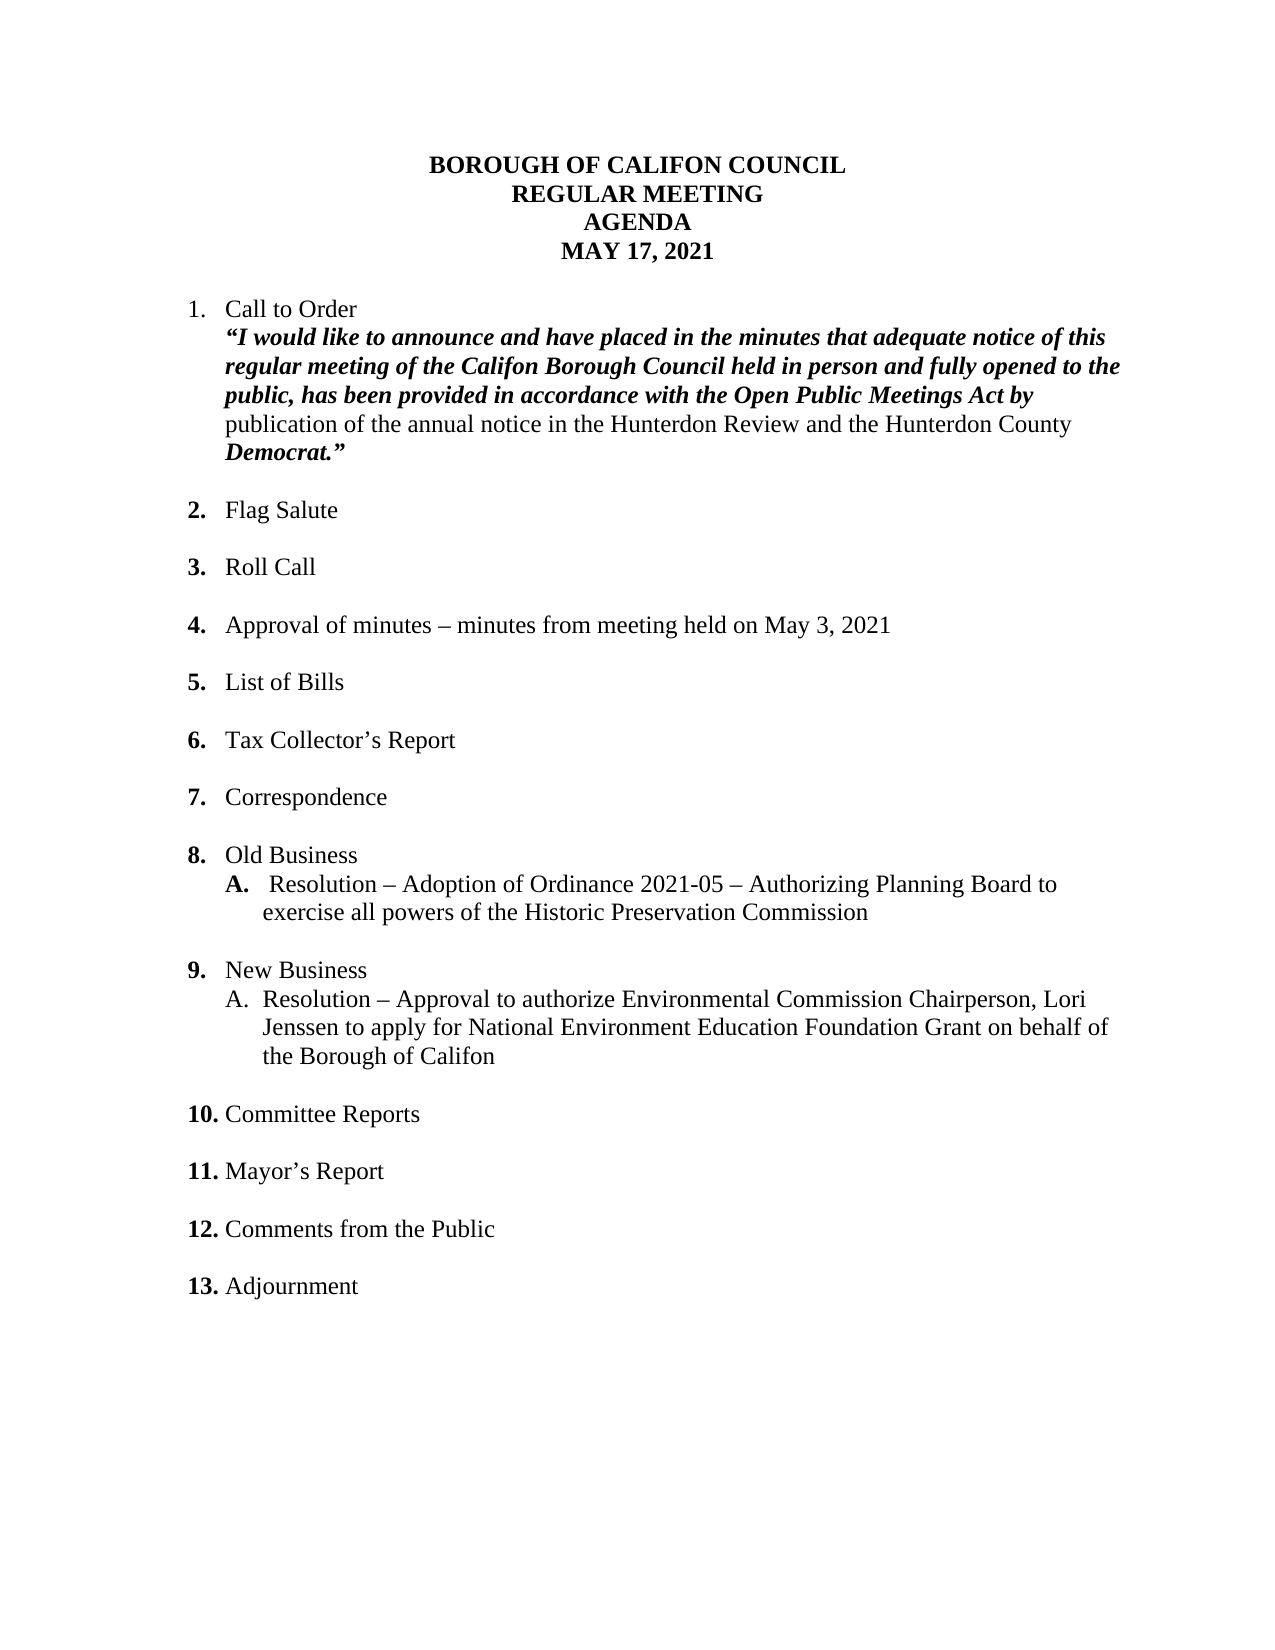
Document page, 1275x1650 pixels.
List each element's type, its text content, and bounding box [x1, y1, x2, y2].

list Approval of minutes – minutes from meeting held on May 3, 2021 [187, 610, 1125, 639]
list New Business [187, 955, 1125, 984]
list Call to Order [187, 294, 1125, 322]
list Flag Salute [187, 495, 1125, 524]
text REGULAR MEETING [150, 179, 1125, 207]
list Old Business [187, 840, 1125, 869]
text MAY 17, 2021 [150, 236, 1125, 265]
text BOROUGH OF CALIFON COUNCIL [150, 150, 1125, 179]
list Resolution – Adoption of Ordinance 2021-05 – Authorizing Planning Board to exercise all powers of the Historic Preservation Commission [225, 869, 1125, 926]
list Tax Collector’s Report [187, 725, 1125, 754]
list Comments from the Public [187, 1214, 1125, 1242]
list Roll Call [187, 552, 1125, 581]
list Correspondence [187, 782, 1125, 811]
list Mayor’s Report [187, 1156, 1125, 1185]
list Adjournment [187, 1271, 1125, 1300]
text “I would like to announce and have placed in the minutes that adequate notice of this regular meeting of the Califon Borough Council held in person and fully opened to the public, has been provided in accordance with the Open Public Meetings Act by publication of the annual notice in the Hunterdon Review and the Hunterdon County Democrat.” [225, 322, 1125, 466]
list Resolution – Approval to authorize Environmental Commission Chairperson, Lori Jenssen to apply for National Environment Education Foundation Grant on behalf of the Borough of Califon [225, 984, 1125, 1070]
list List of Bills [187, 667, 1125, 696]
text AGENDA [150, 207, 1125, 236]
list Committee Reports [187, 1099, 1125, 1127]
